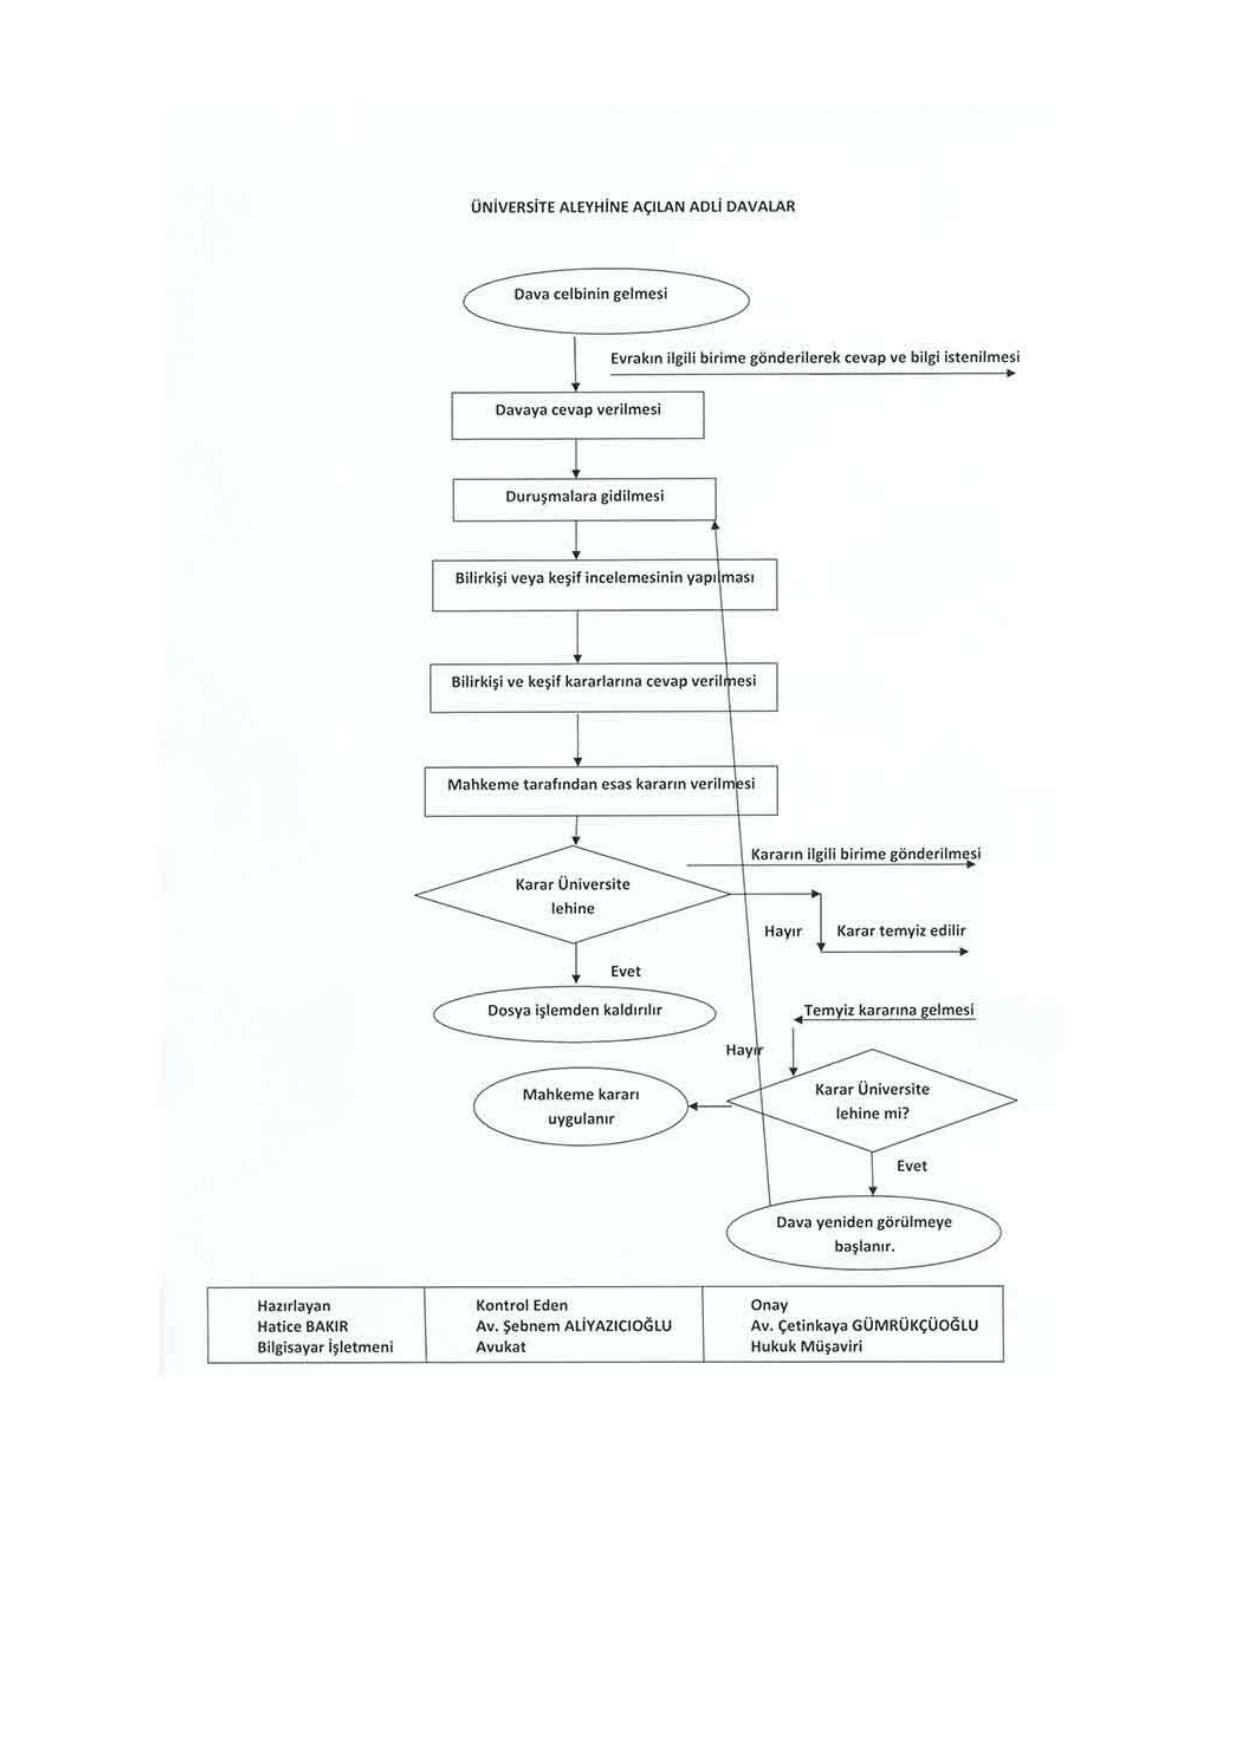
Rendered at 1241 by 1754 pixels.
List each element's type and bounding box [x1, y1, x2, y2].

picture [147, 88, 1093, 1389]
